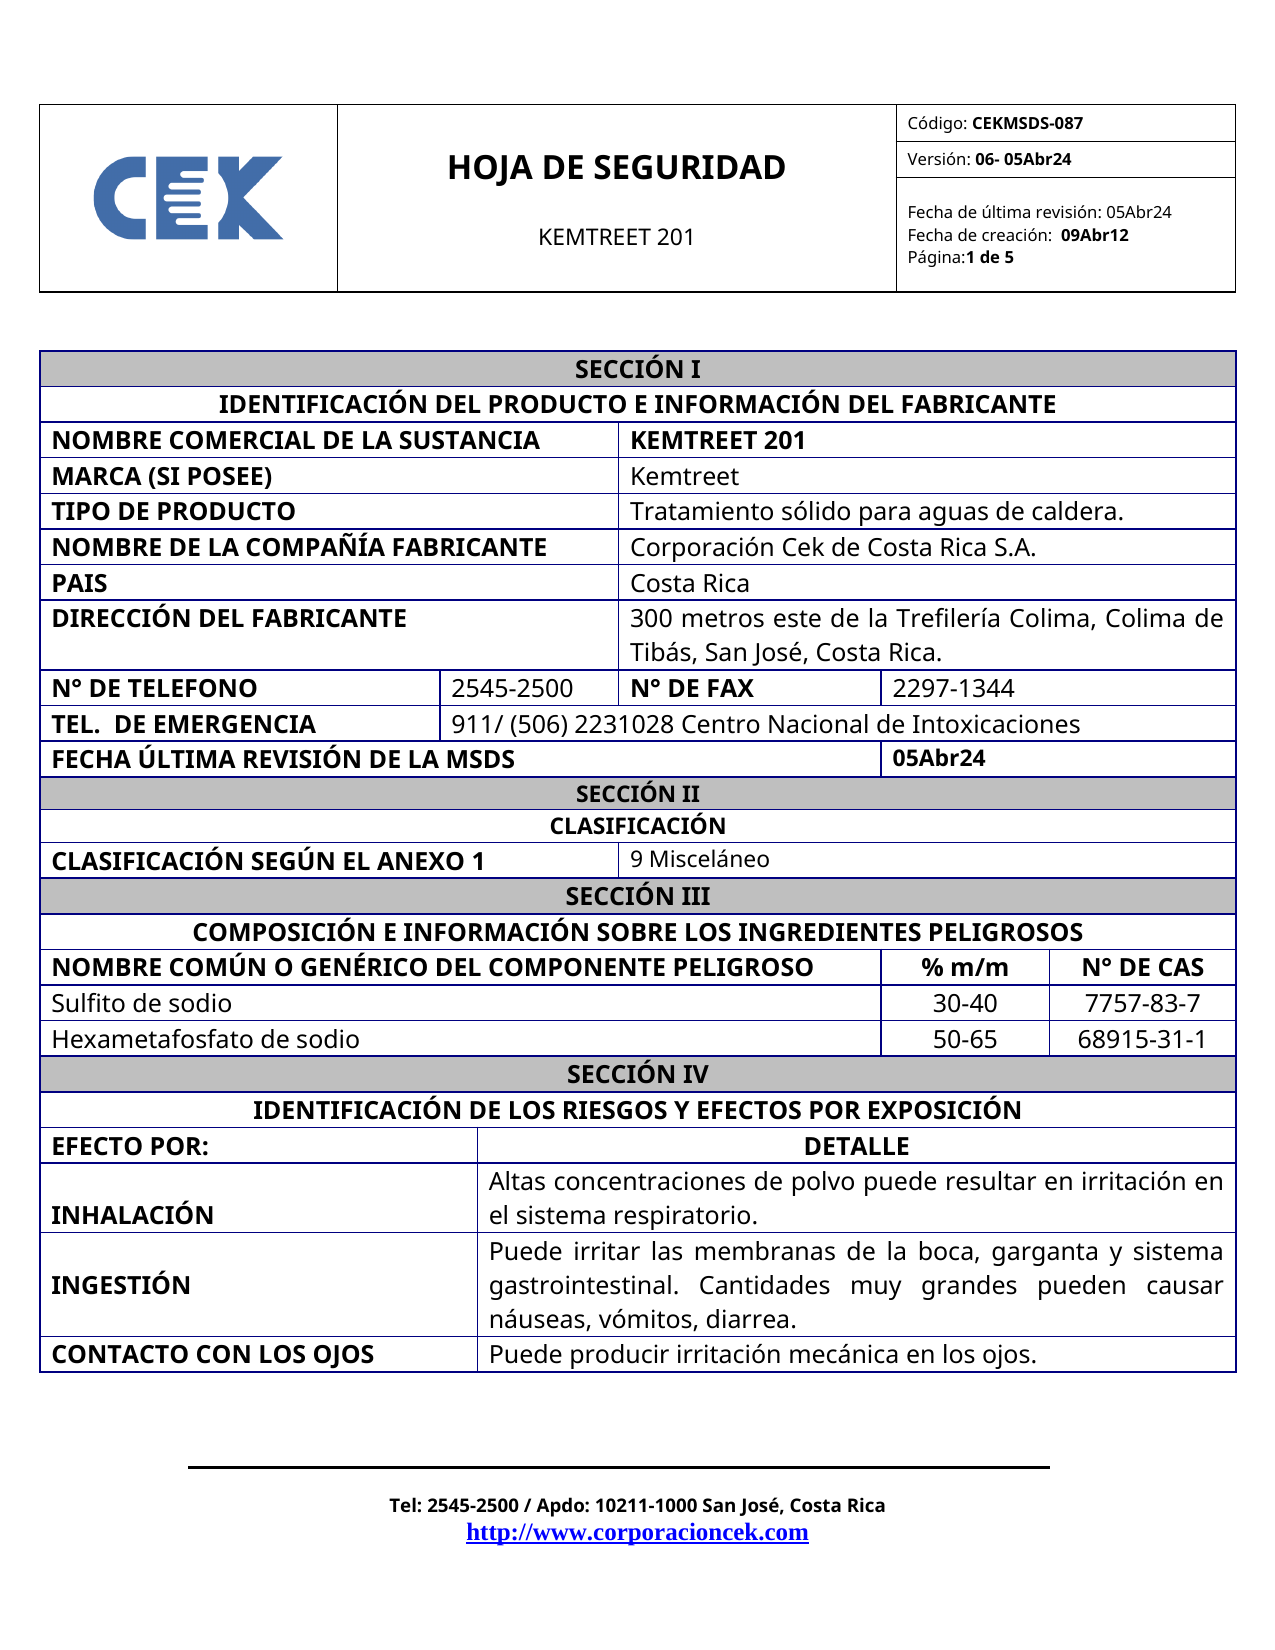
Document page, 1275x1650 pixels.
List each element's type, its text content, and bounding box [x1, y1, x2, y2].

table_cell 30-40 [882, 986, 1049, 1020]
table_cell IDENTIFICACIÓN DE LOS RIESGOS Y EFECTOS POR EXPOSICIÓN [41, 1093, 1235, 1127]
table_cell Puede producir irritación mecánica en los ojos. [478, 1337, 1235, 1371]
picture [81, 145, 296, 252]
table_cell 7757-83-7 [1050, 986, 1235, 1020]
table_cell DETALLE [478, 1128, 1235, 1162]
table_cell IDENTIFICACIÓN DEL PRODUCTO E INFORMACIÓN DEL FABRICANTE [41, 387, 1235, 421]
table_cell Sulfito de sodio [41, 986, 880, 1020]
table_cell COMPOSICIÓN E INFORMACIÓN SOBRE LOS INGREDIENTES PELIGROSOS [41, 915, 1235, 948]
table_cell N° DE CAS [1050, 950, 1235, 984]
table_cell Costa Rica [619, 565, 1235, 599]
table_cell N° DE FAX [619, 671, 880, 705]
table_cell SECCIÓN III [41, 879, 1235, 913]
table_cell INHALACIÓN [41, 1164, 477, 1232]
table_cell KEMTREET 201 [619, 423, 1235, 457]
table_cell CLASIFICACIÓN SEGÚN EL ANEXO 1 [41, 843, 618, 877]
table_cell Altas concentraciones de polvo puede resultar en irritación en el sistema respiratorio. [478, 1164, 1235, 1232]
table_cell CONTACTO CON LOS OJOS [41, 1337, 477, 1371]
table_cell N° DE TELEFONO [41, 671, 439, 705]
table_cell 68915-31-1 [1050, 1021, 1235, 1055]
table_cell 05Abr24 [882, 742, 1235, 776]
table_cell SECCIÓN IV [41, 1057, 1235, 1091]
table_cell FECHA ÚLTIMA REVISIÓN DE LA MSDS [41, 742, 880, 776]
table_cell 911/ (506) 2231028 Centro Nacional de Intoxicaciones [441, 706, 1235, 740]
table_cell NOMBRE COMERCIAL DE LA SUSTANCIA [41, 423, 618, 457]
table_cell SECCIÓN II [41, 778, 1235, 809]
table_cell NOMBRE DE LA COMPAÑÍA FABRICANTE [41, 530, 618, 564]
table_cell EFECTO POR: [41, 1128, 477, 1162]
table_cell CLASIFICACIÓN [41, 810, 1235, 842]
table_cell TIPO DE PRODUCTO [41, 494, 618, 528]
table_cell PAIS [41, 565, 618, 599]
table_cell 9 Misceláneo [619, 843, 1235, 877]
table_cell Hexametafosfato de sodio [41, 1021, 880, 1055]
table_cell INGESTIÓN [41, 1233, 477, 1336]
table_cell NOMBRE COMÚN O GENÉRICO DEL COMPONENTE PELIGROSO [41, 950, 880, 984]
table_cell Corporación Cek de Costa Rica S.A. [619, 530, 1235, 564]
table_cell 2297-1344 [882, 671, 1235, 705]
table_cell % m/m [882, 950, 1049, 984]
table_cell DIRECCIÓN DEL FABRICANTE [41, 601, 618, 669]
table_cell MARCA (SI POSEE) [41, 458, 618, 492]
table_cell Puede irritar las membranas de la boca, garganta y sistema gastrointestinal. Cantidades muy grandes pueden causar náuseas, vómitos, diarrea. [478, 1233, 1235, 1336]
table_header SECCIÓN I [41, 352, 1235, 386]
table_cell Tratamiento sólido para aguas de caldera. [619, 494, 1235, 528]
table_cell 50-65 [882, 1021, 1049, 1055]
table_cell TEL. DE EMERGENCIA [41, 706, 439, 740]
table_cell 300 metros este de la Trefilería Colima, Colima de Tibás, San José, Costa Rica. [619, 601, 1235, 669]
table_cell 2545-2500 [441, 671, 618, 705]
table_cell Kemtreet [619, 458, 1235, 492]
